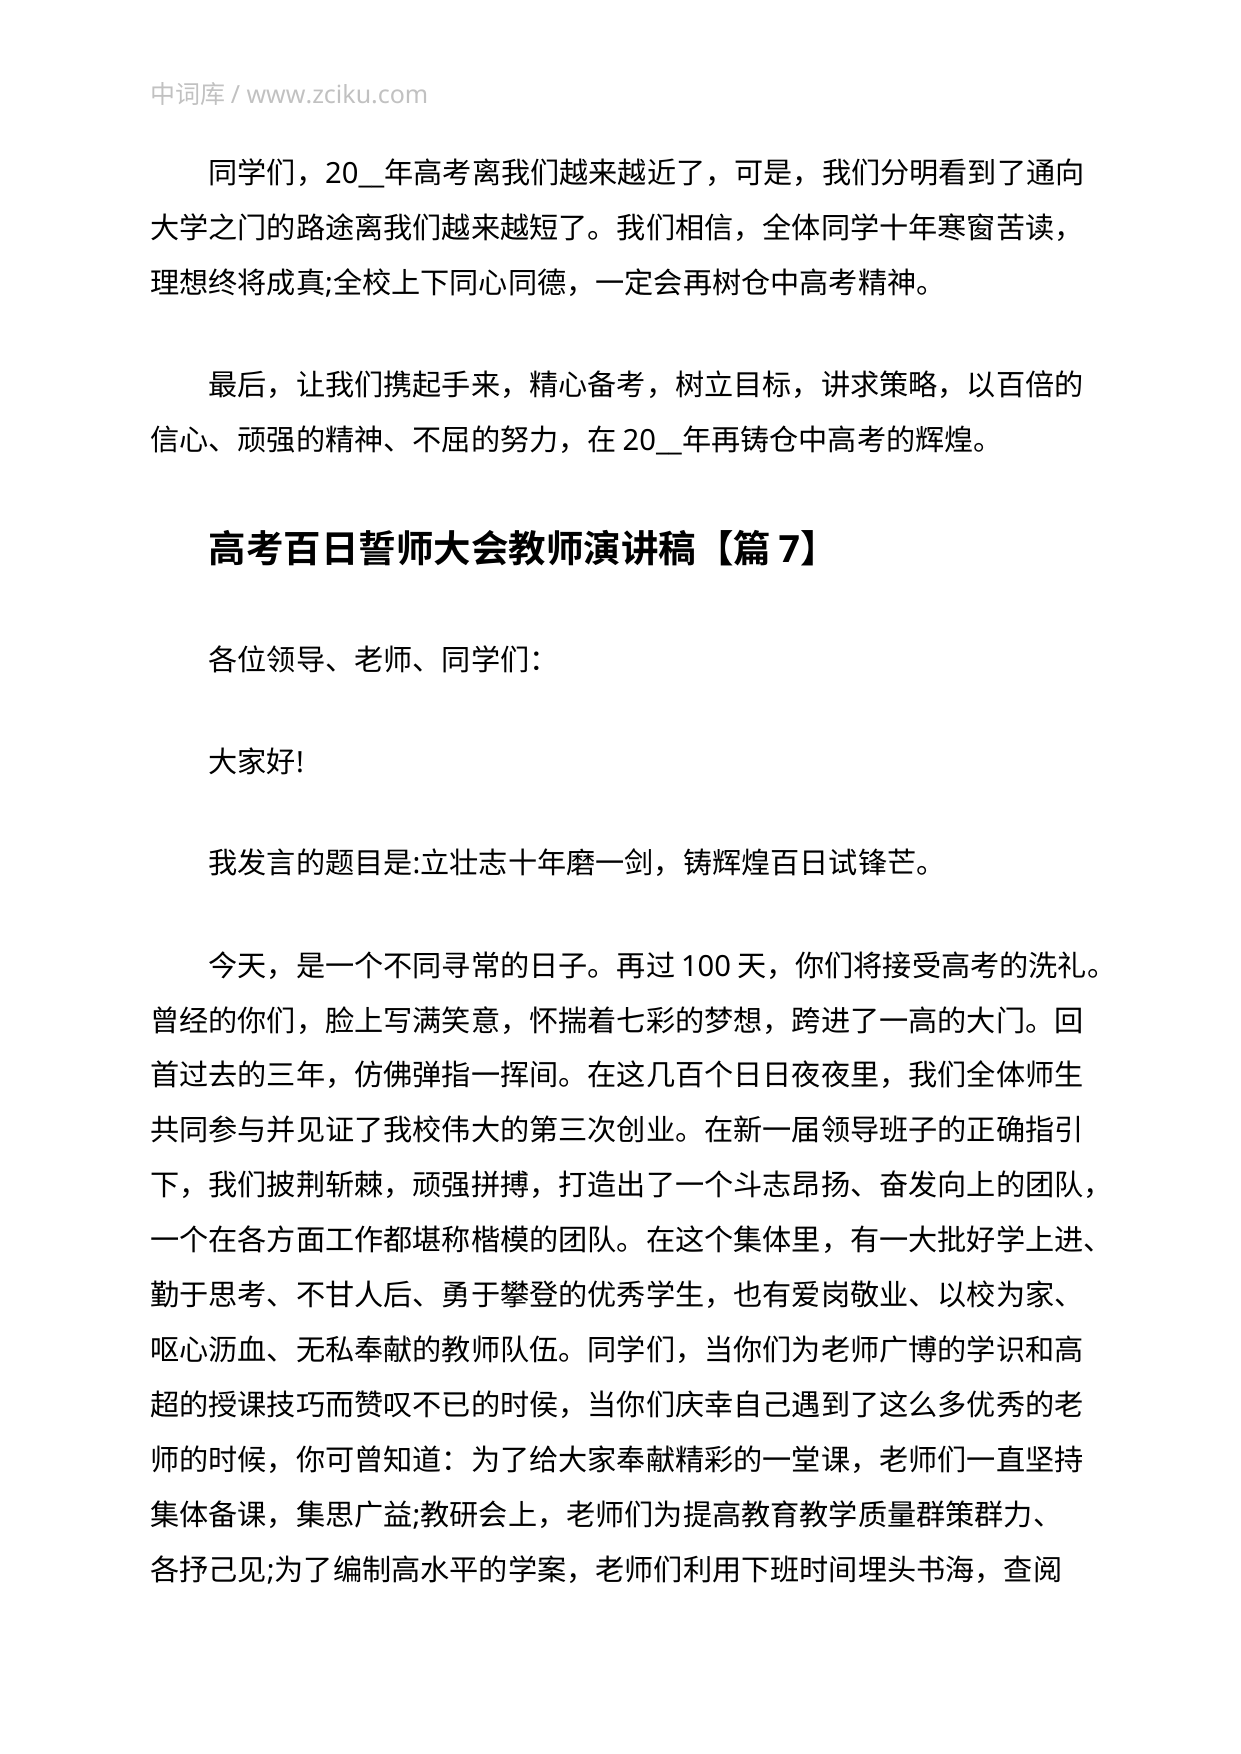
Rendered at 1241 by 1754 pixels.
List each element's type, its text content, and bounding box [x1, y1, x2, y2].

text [150, 942, 1090, 1588]
text 各位领导、老师、同学们： [150, 636, 1090, 679]
text 最后，让我们携起手来，精心备考，树立目标，讲求策略，以百倍的信心、顽强的精神、不屈的努力，在20__年再铸仓中高考的辉煌。 [150, 362, 1090, 459]
text 同学们，20__年高考离我们越来越近了，可是，我们分明看到了通向大学之门的路途离我们越来越短了。我们相信，全体同学十年寒窗苦读，理想终将成真;全校上下同心同德，一定会再树仓中高考精神。 [150, 150, 1090, 302]
text 高考百日誓师大会教师演讲稿【篇7】 [150, 519, 1090, 573]
text 我发言的题目是:立壮志十年磨一剑，铸辉煌百日试锋芒。 [150, 840, 1090, 882]
text 大家好! [150, 738, 1090, 781]
